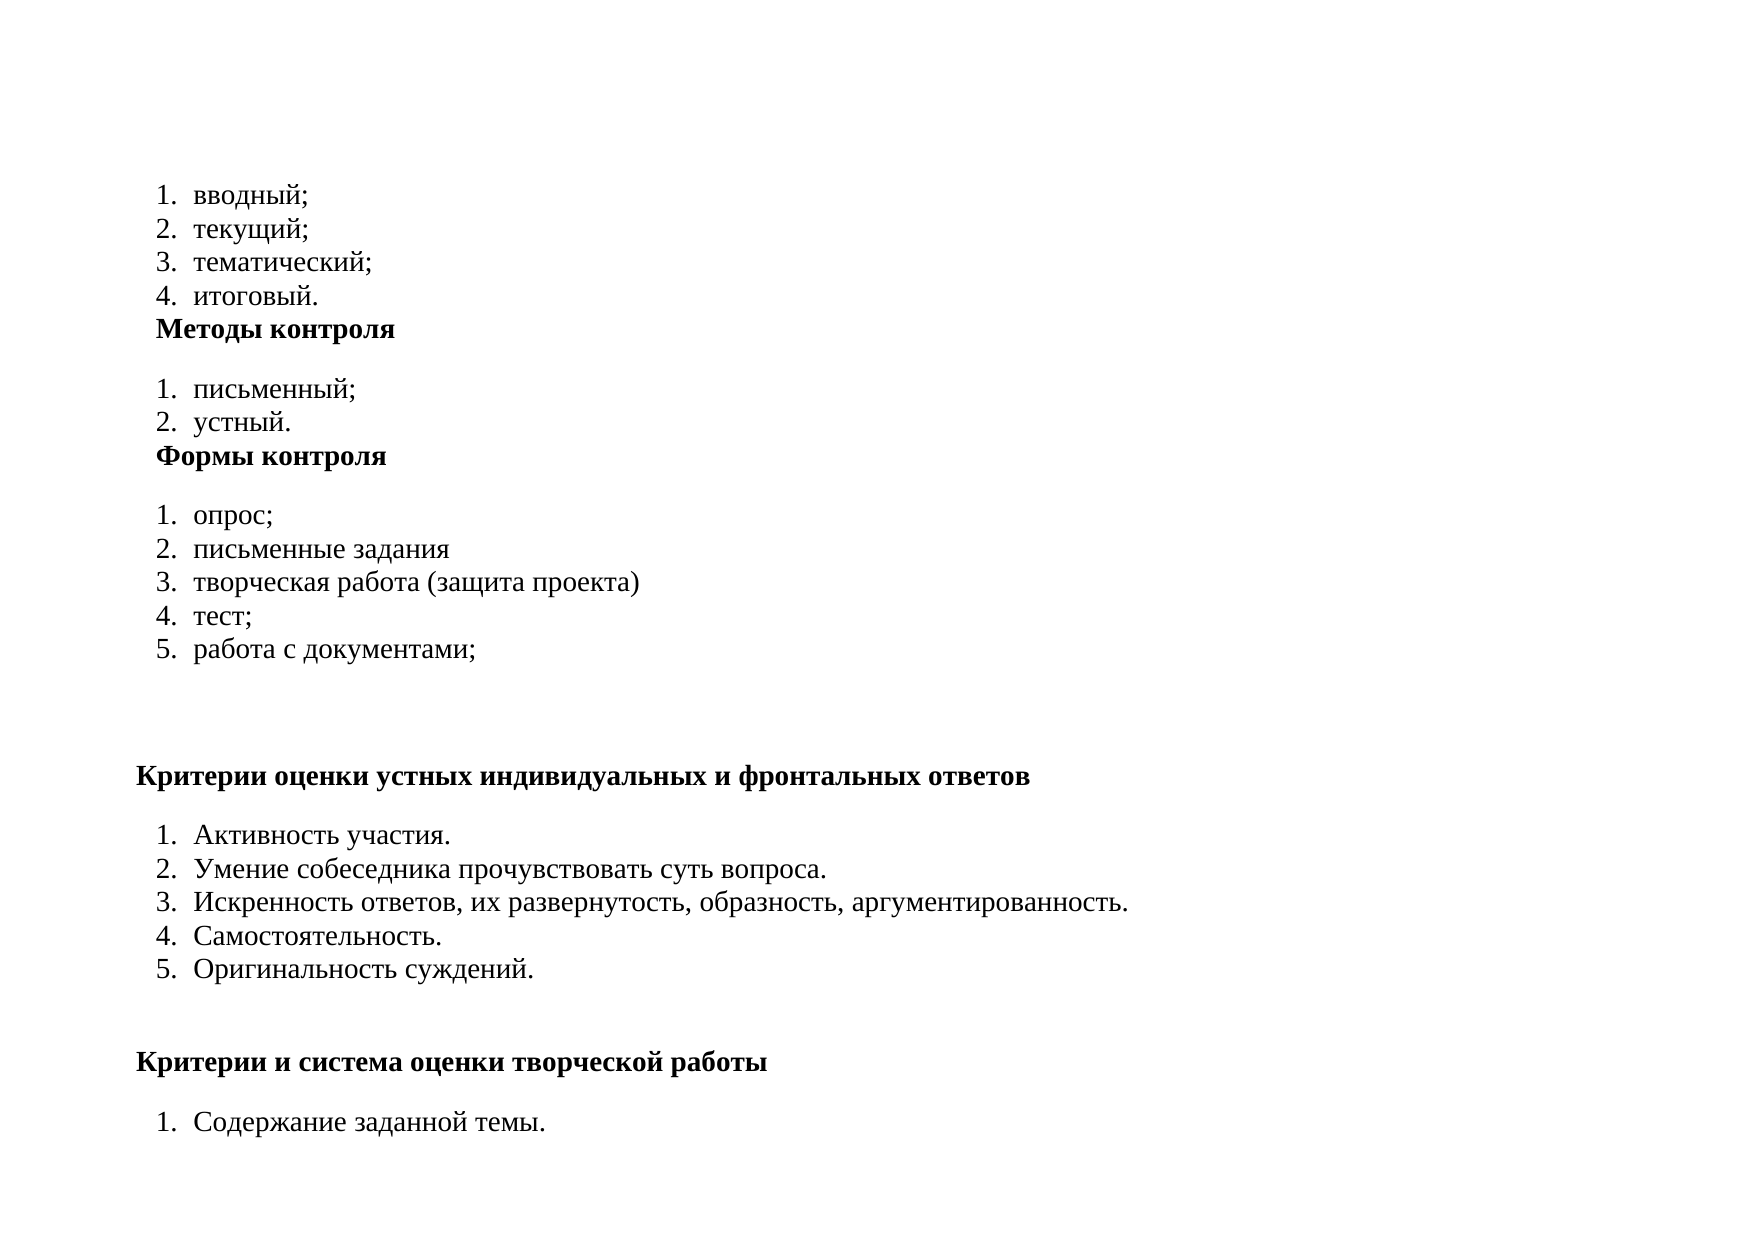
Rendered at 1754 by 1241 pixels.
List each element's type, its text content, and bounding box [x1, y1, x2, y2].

list творческая работа (защита проекта) [156, 564, 1636, 598]
text Формы контроля [136, 438, 1636, 471]
list устный. [156, 404, 1636, 438]
text Методы контроля [136, 311, 1636, 345]
list тест; [156, 598, 1636, 631]
list итоговый. [156, 278, 1636, 311]
list вводный; [156, 177, 1636, 211]
text Критерии и система оценки творческой работы [136, 1044, 1636, 1078]
text Критерии оценки устных индивидуальных и фронтальных ответов [136, 758, 1636, 791]
list письменные задания [156, 531, 1636, 564]
list письменный; [156, 371, 1636, 404]
list работа с документами; [156, 631, 1636, 665]
list Содержание заданной темы. [156, 1104, 1636, 1137]
list Активность участия. [156, 817, 1636, 851]
list текущий; [156, 211, 1636, 244]
list Умение собеседника прочувствовать суть вопроса. [156, 851, 1636, 884]
list Искренность ответов, их развернутость, образность, аргументированность. [156, 884, 1636, 918]
list Оригинальность суждений. [156, 951, 1636, 985]
list Самостоятельность. [156, 918, 1636, 951]
list опрос; [156, 497, 1636, 531]
list тематический; [156, 244, 1636, 278]
